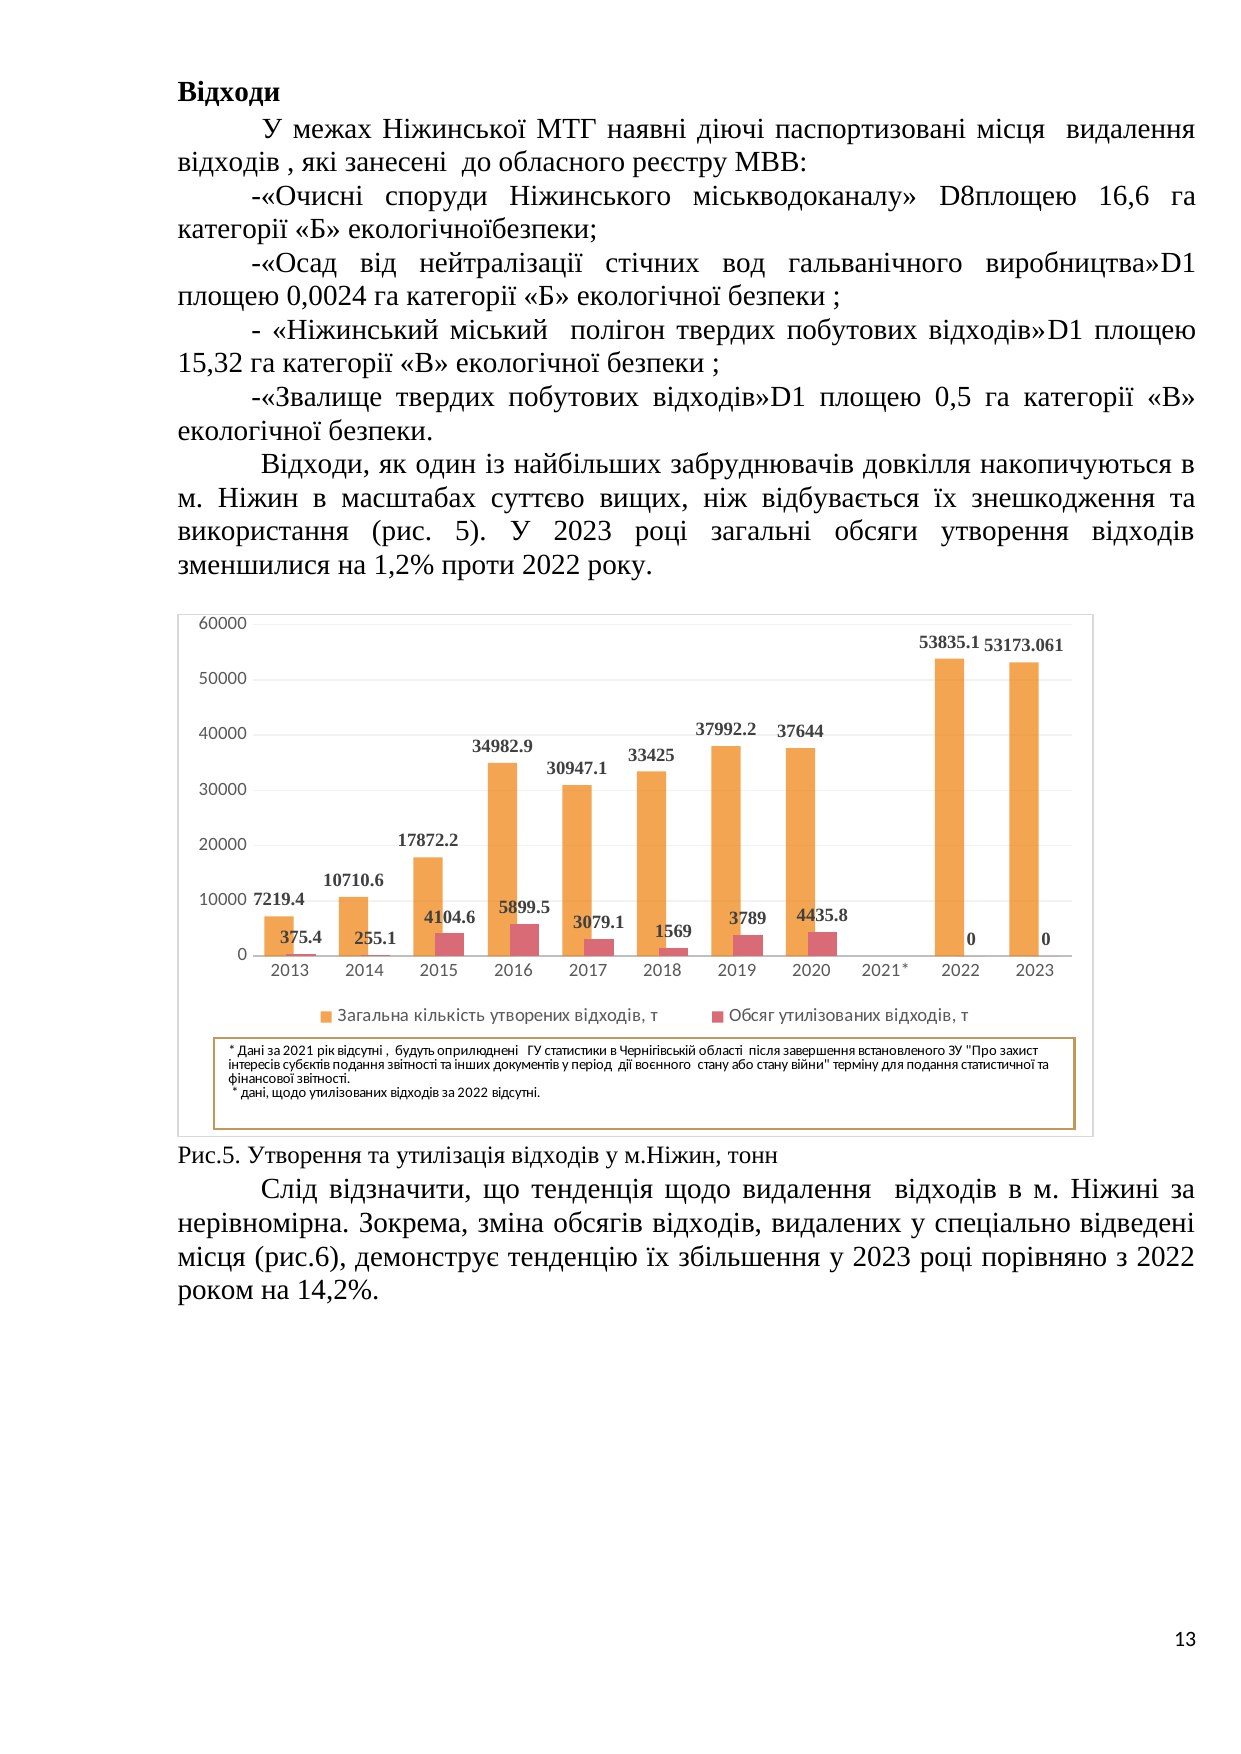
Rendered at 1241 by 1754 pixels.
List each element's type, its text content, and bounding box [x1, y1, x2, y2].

text -«Осад від нейтралізації стічних вод гальванічного виробництва»D1 площею 0,0024 га категорії «Б» екологічної безпеки ; [177, 245, 1196, 312]
text Рис.5. Утворення та утилізація відходів у м.Ніжин, тонн [177, 1140, 1196, 1169]
text -«Очисні споруди Ніжинського міськводоканалу» D8площею 16,6 га категорії «Б» екологічноїбезпеки; [177, 178, 1196, 245]
text Відходи, як один із найбільших забруднювачів довкілля накопичуються в м. Ніжин в масштабах суттєво вищих, ніж відбувається їх знешкодження та використання (рис. 5). У 2023 році загальні обсяги утворення відходів зменшилися на 1,2% проти 2022 року. [177, 446, 1196, 580]
text У межах Ніжинської МТГ наявні діючі паспортизовані місця видалення відходів , які занесені до обласного реєстру МВВ: [177, 111, 1196, 178]
text Слід відзначити, що тенденція щодо видалення відходів в м. Ніжині за нерівномірна. Зокрема, зміна обсягів відходів, видалених у спеціально відведені місця (рис.6), демонструє тенденцію їх збільшення у 2023 році порівняно з 2022 роком на 14,2%. [177, 1172, 1196, 1306]
text -«Звалище твердих побутових відходів»D1 площею 0,5 га категорії «В» екологічної безпеки. [177, 379, 1196, 446]
text Відходи [177, 74, 1196, 107]
text - «Ніжинський міський полігон твердих побутових відходів»D1 площею 15,32 га категорії «В» екологічної безпеки ; [177, 312, 1196, 379]
